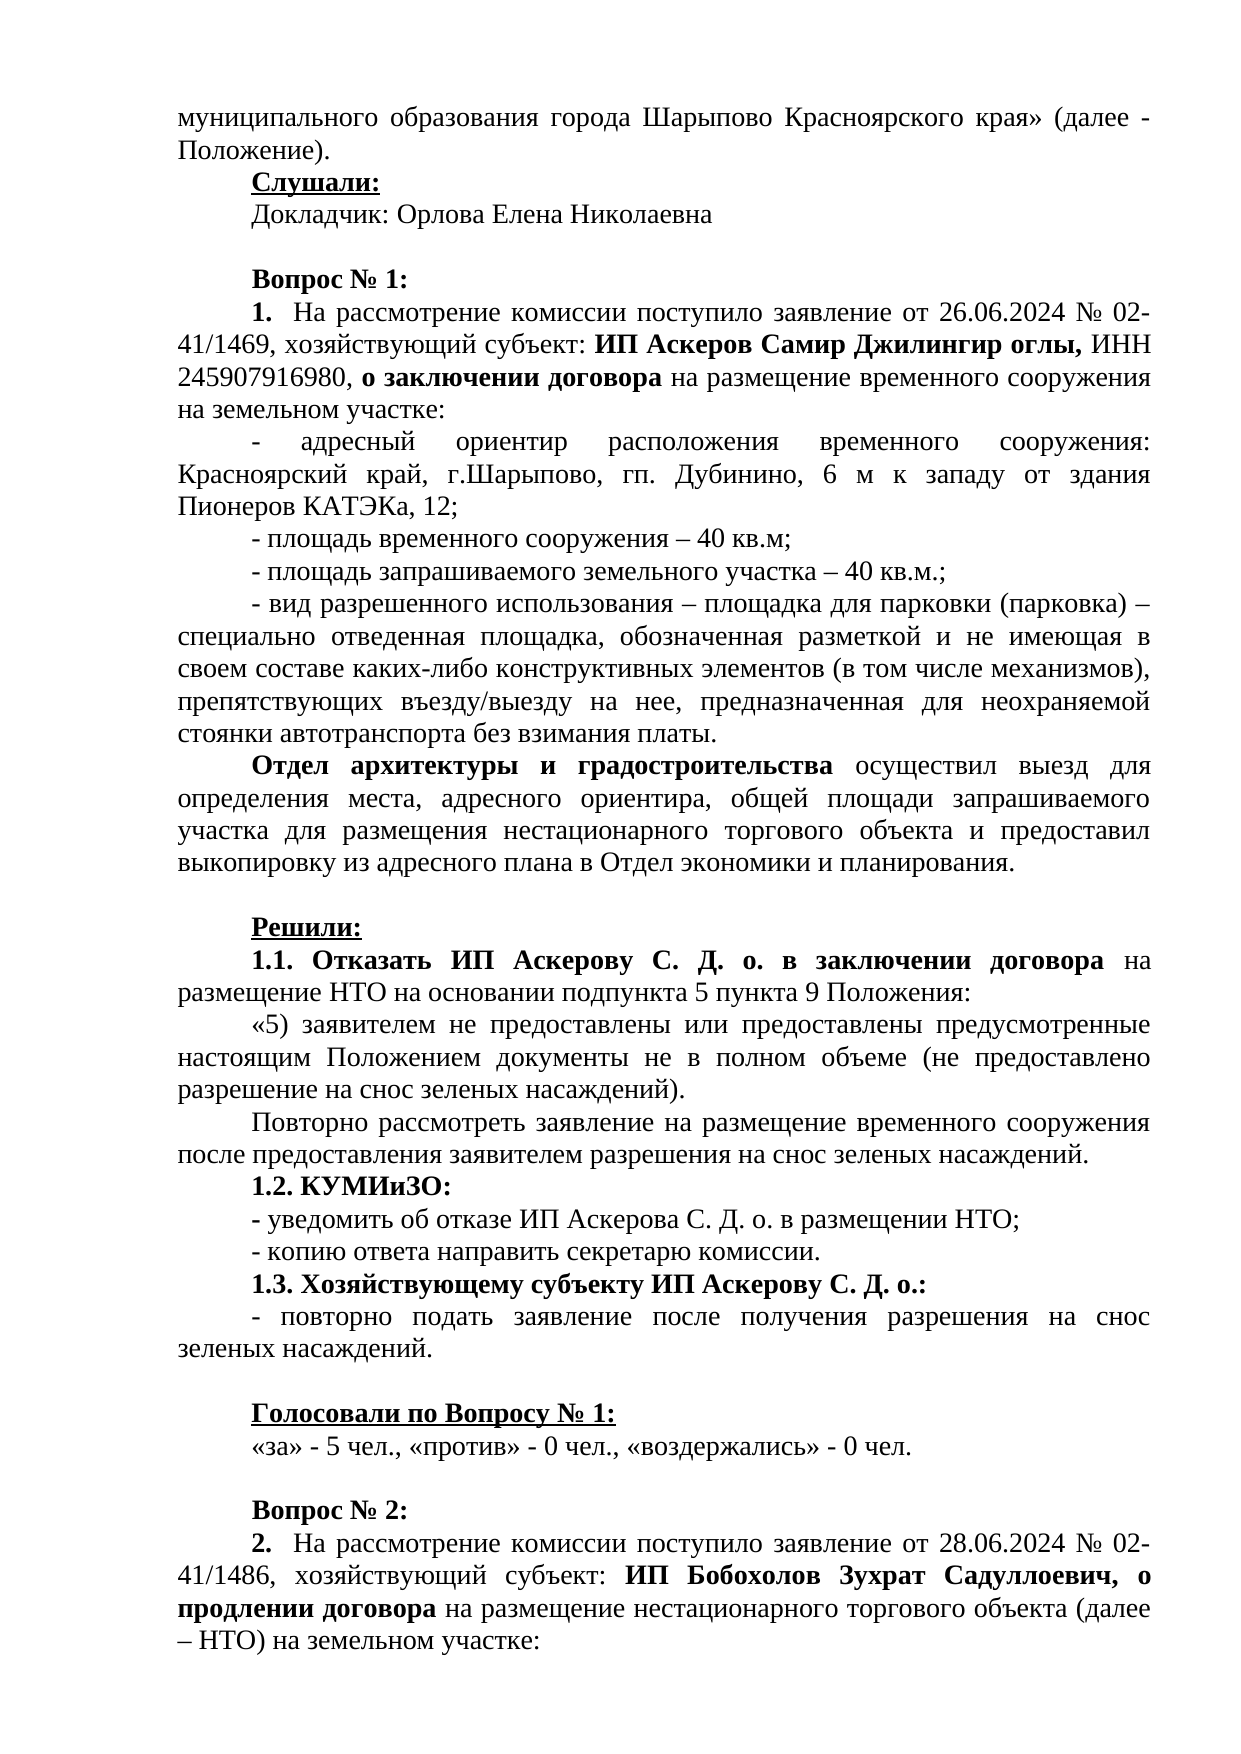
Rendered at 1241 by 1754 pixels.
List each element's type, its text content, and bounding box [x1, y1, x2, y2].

text Вопрос № 2: [177, 1493, 1152, 1526]
text - площадь временного сооружения – 40 кв.м; [177, 522, 1152, 554]
text Слушали: [177, 165, 1152, 198]
text «за» - 5 чел., «против» - 0 чел., «воздержались» - 0 чел. [177, 1429, 1152, 1461]
text - адресный ориентир расположения временного сооружения: Красноярский край, г.Шарыпово, гп. Дубинино, 6 м к западу от здания Пионеров КАТЭКа, 12; [177, 424, 1152, 522]
text Вопрос № 1: [177, 262, 1152, 295]
text - площадь запрашиваемого земельного участка – 40 кв.м.; [177, 554, 1152, 586]
text - вид разрешенного использования – площадка для парковки (парковка) – специально отведенная площадка, обозначенная разметкой и не имеющая в своем составе каких-либо конструктивных элементов (в том числе механизмов), препятствующих въезду/выезду на нее, предназначенная для неохраняемой стоянки автотранспорта без взимания платы. [177, 586, 1152, 748]
text 1.2. КУМИиЗО: [177, 1169, 1152, 1202]
text - уведомить об отказе ИП Аскерова С. Д. о. в размещении НТО; [177, 1202, 1152, 1234]
text - повторно подать заявление после получения разрешения на снос зеленых насаждений. [177, 1299, 1152, 1364]
text «5) заявителем не предоставлены или предоставлены предусмотренные настоящим Положением документы не в полном объеме (не предоставлено разрешение на снос зеленых насаждений). [177, 1007, 1152, 1105]
text 1.1. Отказать ИП Аскерову С. Д. о. в заключении договора на размещение НТО на основании подпункта 5 пункта 9 Положения: [177, 943, 1152, 1007]
text 1.3. Хозяйствующему субъекту ИП Аскерову С. Д. о.: [177, 1267, 1152, 1299]
text Отдел архитектуры и градостроительства осуществил выезд для определения места, адресного ориентира, общей площади запрашиваемого участка для размещения нестационарного торгового объекта и предоставил выкопировку из адресного плана в Отдел экономики и планирования. [177, 748, 1152, 878]
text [177, 100, 1152, 165]
text 2. На рассмотрение комиссии поступило заявление от 28.06.2024 № 02-41/1486, хозяйствующий субъект: ИП Бобохолов Зухрат Садуллоевич, о продлении договора на размещение нестационарного торгового объекта (далее – НТО) на земельном участке: [177, 1526, 1152, 1655]
text Решили: [177, 910, 1152, 943]
text Повторно рассмотреть заявление на размещение временного сооружения после предоставления заявителем разрешения на снос зеленых насаждений. [177, 1105, 1152, 1169]
text Докладчик: Орлова Елена Николаевна [177, 198, 1152, 230]
text Голосовали по Вопросу № 1: [177, 1396, 1152, 1429]
text - копию ответа направить секретарю комиссии. [177, 1234, 1152, 1267]
text 1. На рассмотрение комиссии поступило заявление от 26.06.2024 № 02-41/1469, хозяйствующий субъект: ИП Аскеров Самир Джилингир оглы, ИНН 245907916980, о заключении договора на размещение временного сооружения на земельном участке: [177, 295, 1152, 424]
